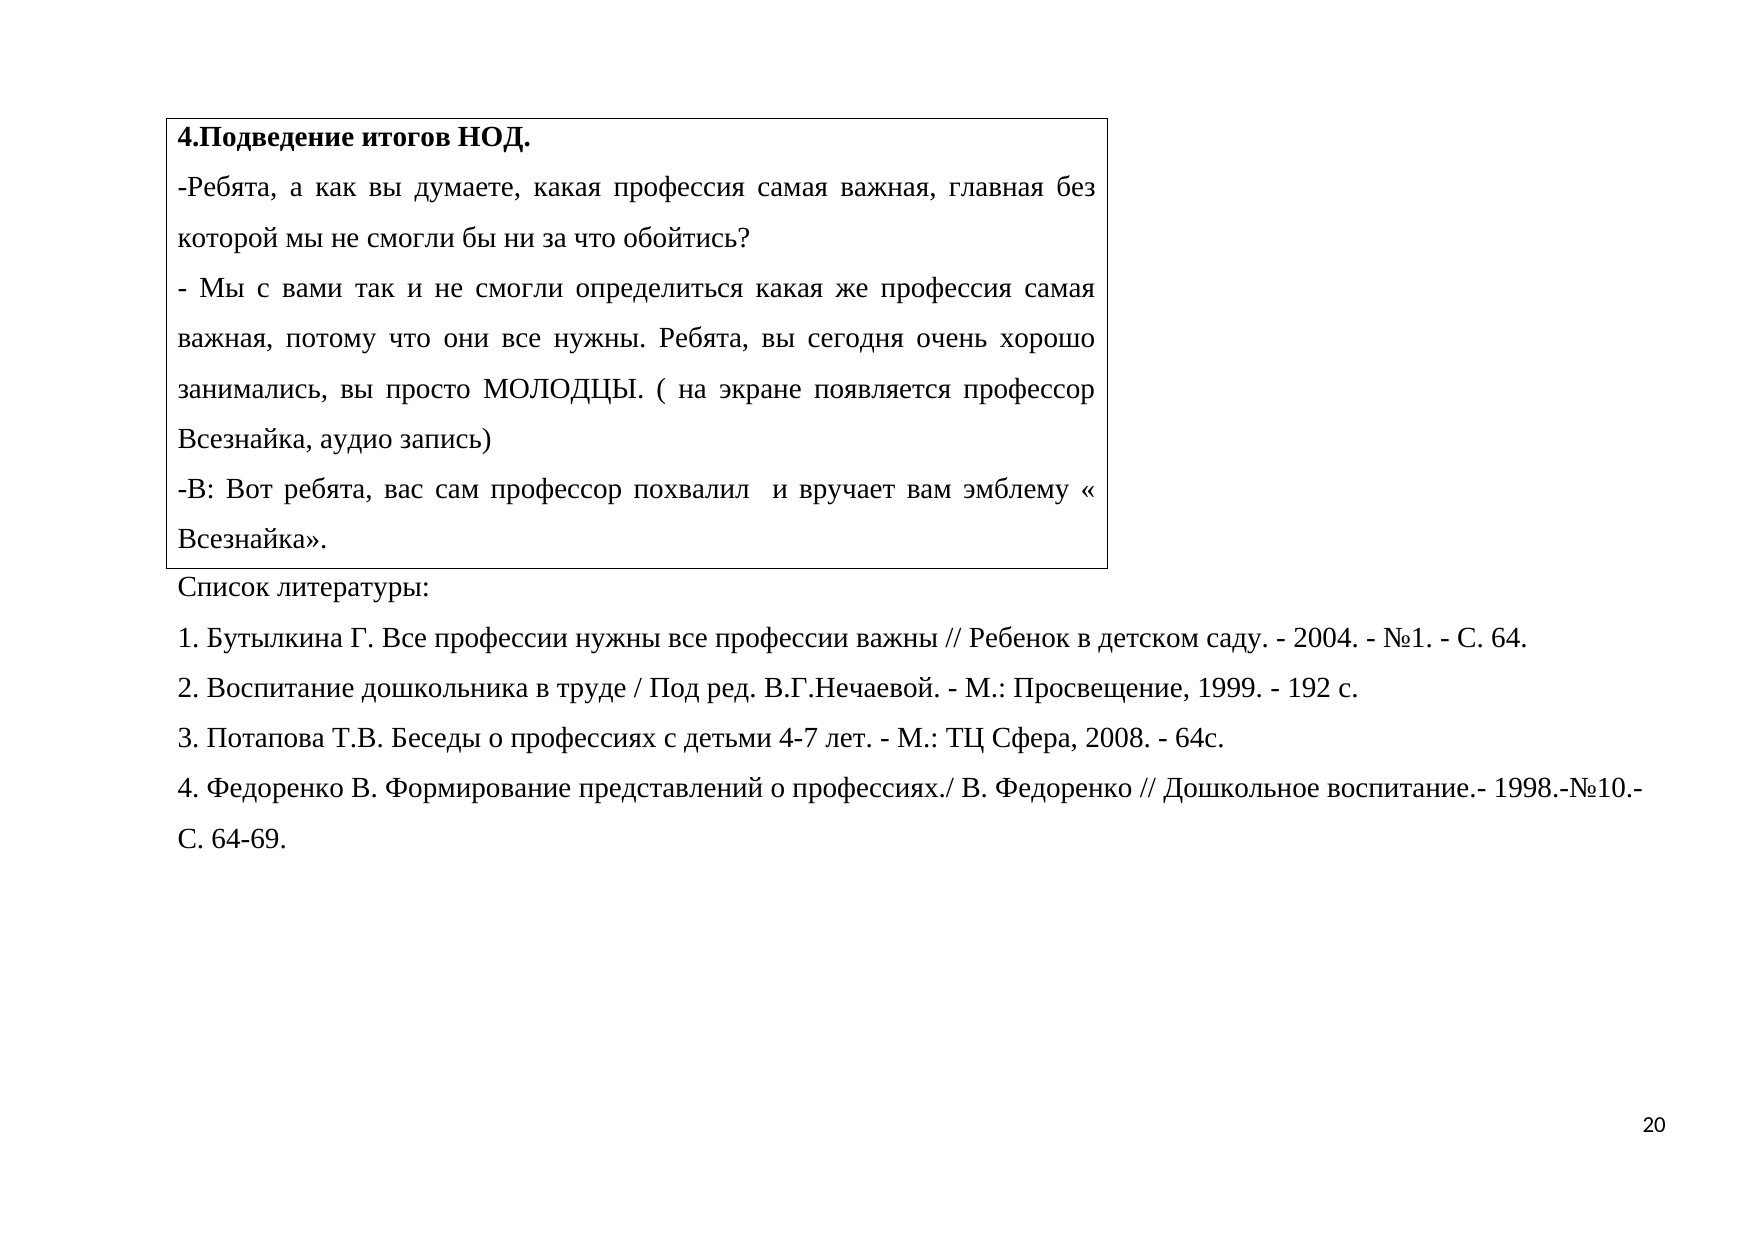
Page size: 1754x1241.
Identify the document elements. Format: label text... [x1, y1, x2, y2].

text 1. Бутылкина Г. Все профессии нужны все профессии важны // Ребенок в детском саду. - 2004. - №1. - С. 64. [177, 620, 1665, 653]
text 2. Воспитание дошкольника в труде / Под ред. В.Г.Нечаевой. - М.: Просвещение, 1999. - 192 с. [177, 670, 1665, 703]
text 4. Федоренко В. Формирование представлений о профессиях./ В. Федоренко // Дошкольное воспитание.- 1998.-№10.- С. 64-69. [177, 771, 1665, 854]
text Список литературы: [177, 569, 1665, 603]
text 3. Потапова Т.В. Беседы о профессиях с детьми 4-7 лет. - М.: ТЦ Сфера, 2008. - 64с. [177, 720, 1665, 754]
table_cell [167, 119, 1107, 568]
